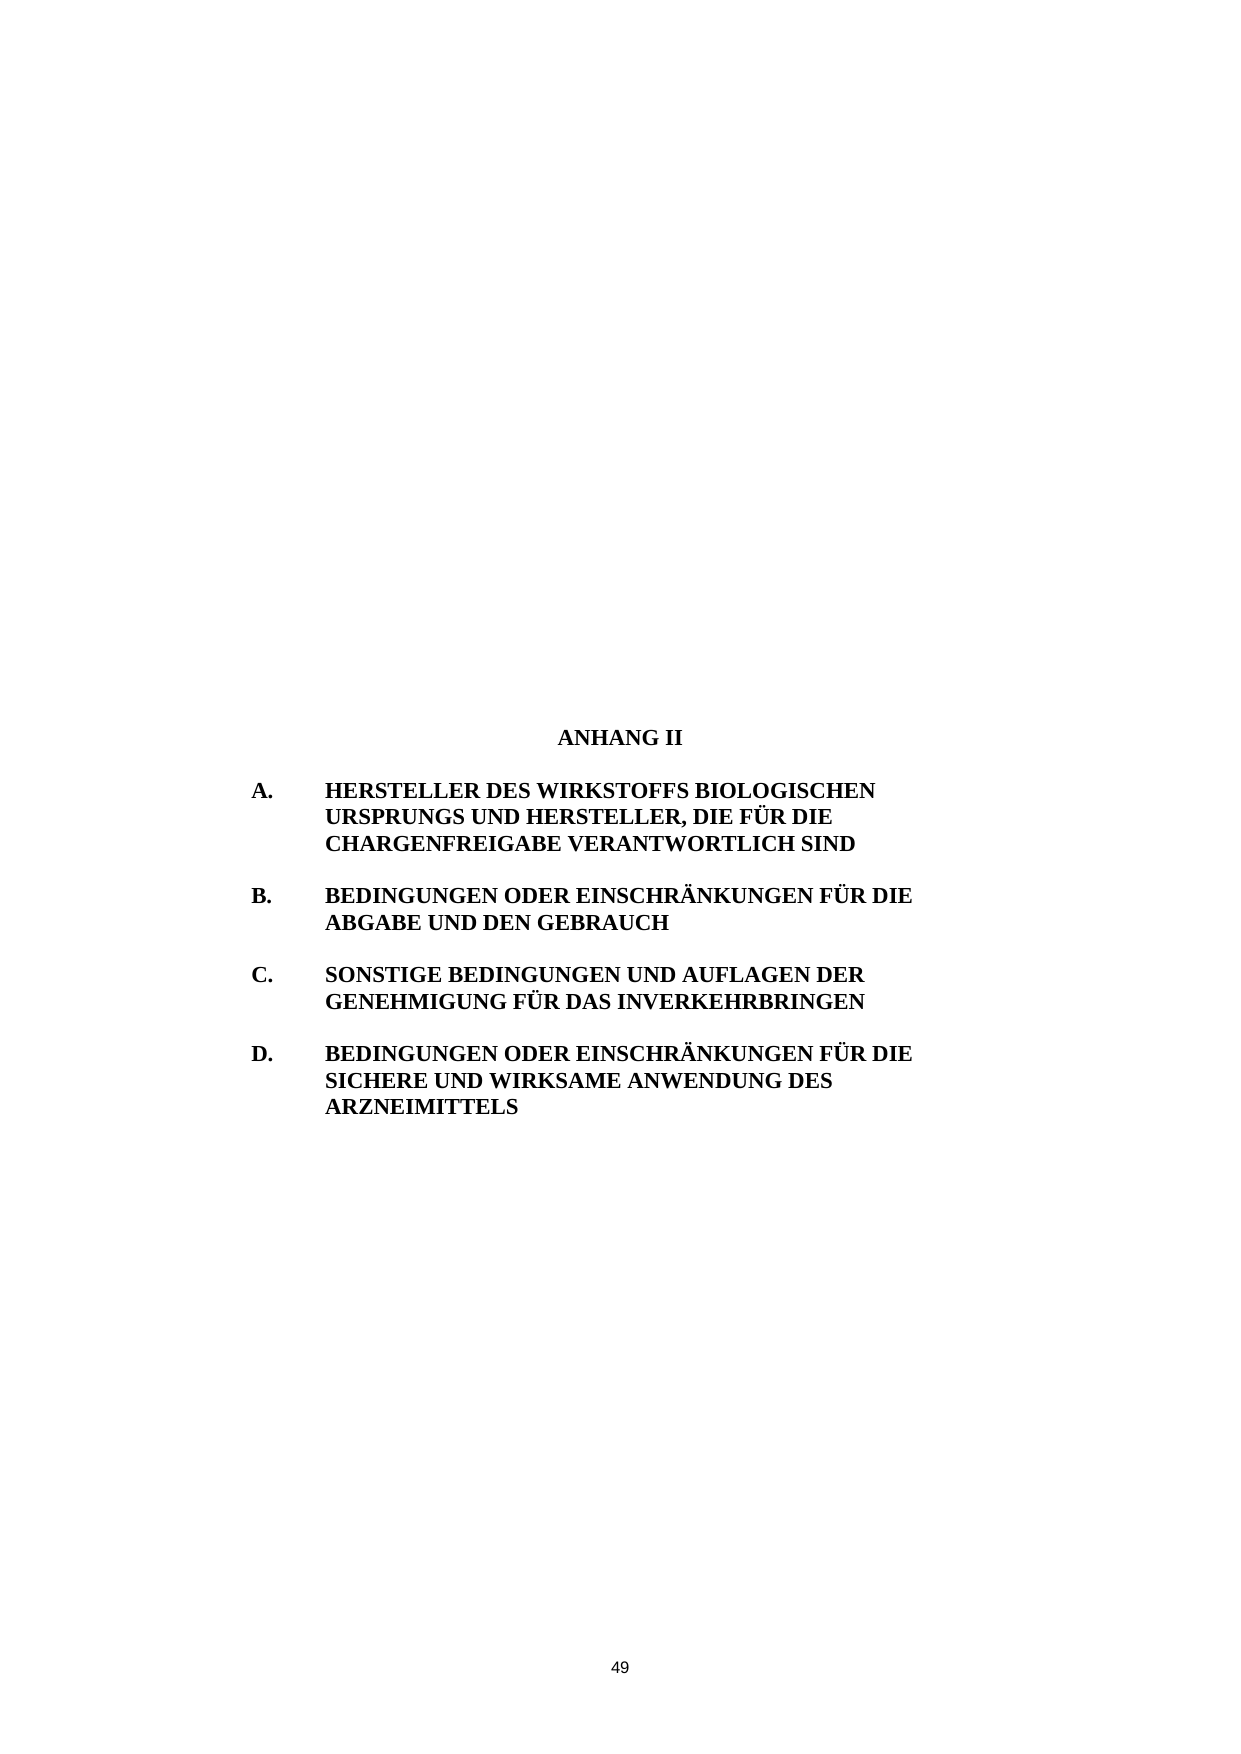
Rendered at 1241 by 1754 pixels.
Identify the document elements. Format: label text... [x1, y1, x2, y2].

text ANHANG II [148, 724, 1092, 751]
text D. BEDINGUNGEN ODER EINSCHRÄNKUNGEN FÜR DIE SICHERE UND WIRKSAME ANWENDUNG DES ARZNEIMITTELS [251, 1041, 945, 1119]
text B. BEDINGUNGEN ODER EINSCHRÄNKUNGEN FÜR DIE ABGABE UND DEN GEBRAUCH [251, 882, 945, 935]
text C. SONSTIGE BEDINGUNGEN UND AUFLAGEN DER GENEHMIGUNG FÜR DAS INVERKEHRBRINGEN [251, 961, 945, 1014]
text A. HERSTELLER DES WIRKSTOFFS BIOLOGISCHEN URSPRUNGS UND HERSTELLER, DIE FÜR DIE CHARGENFREIGABE VERANTWORTLICH SIND [251, 777, 945, 856]
